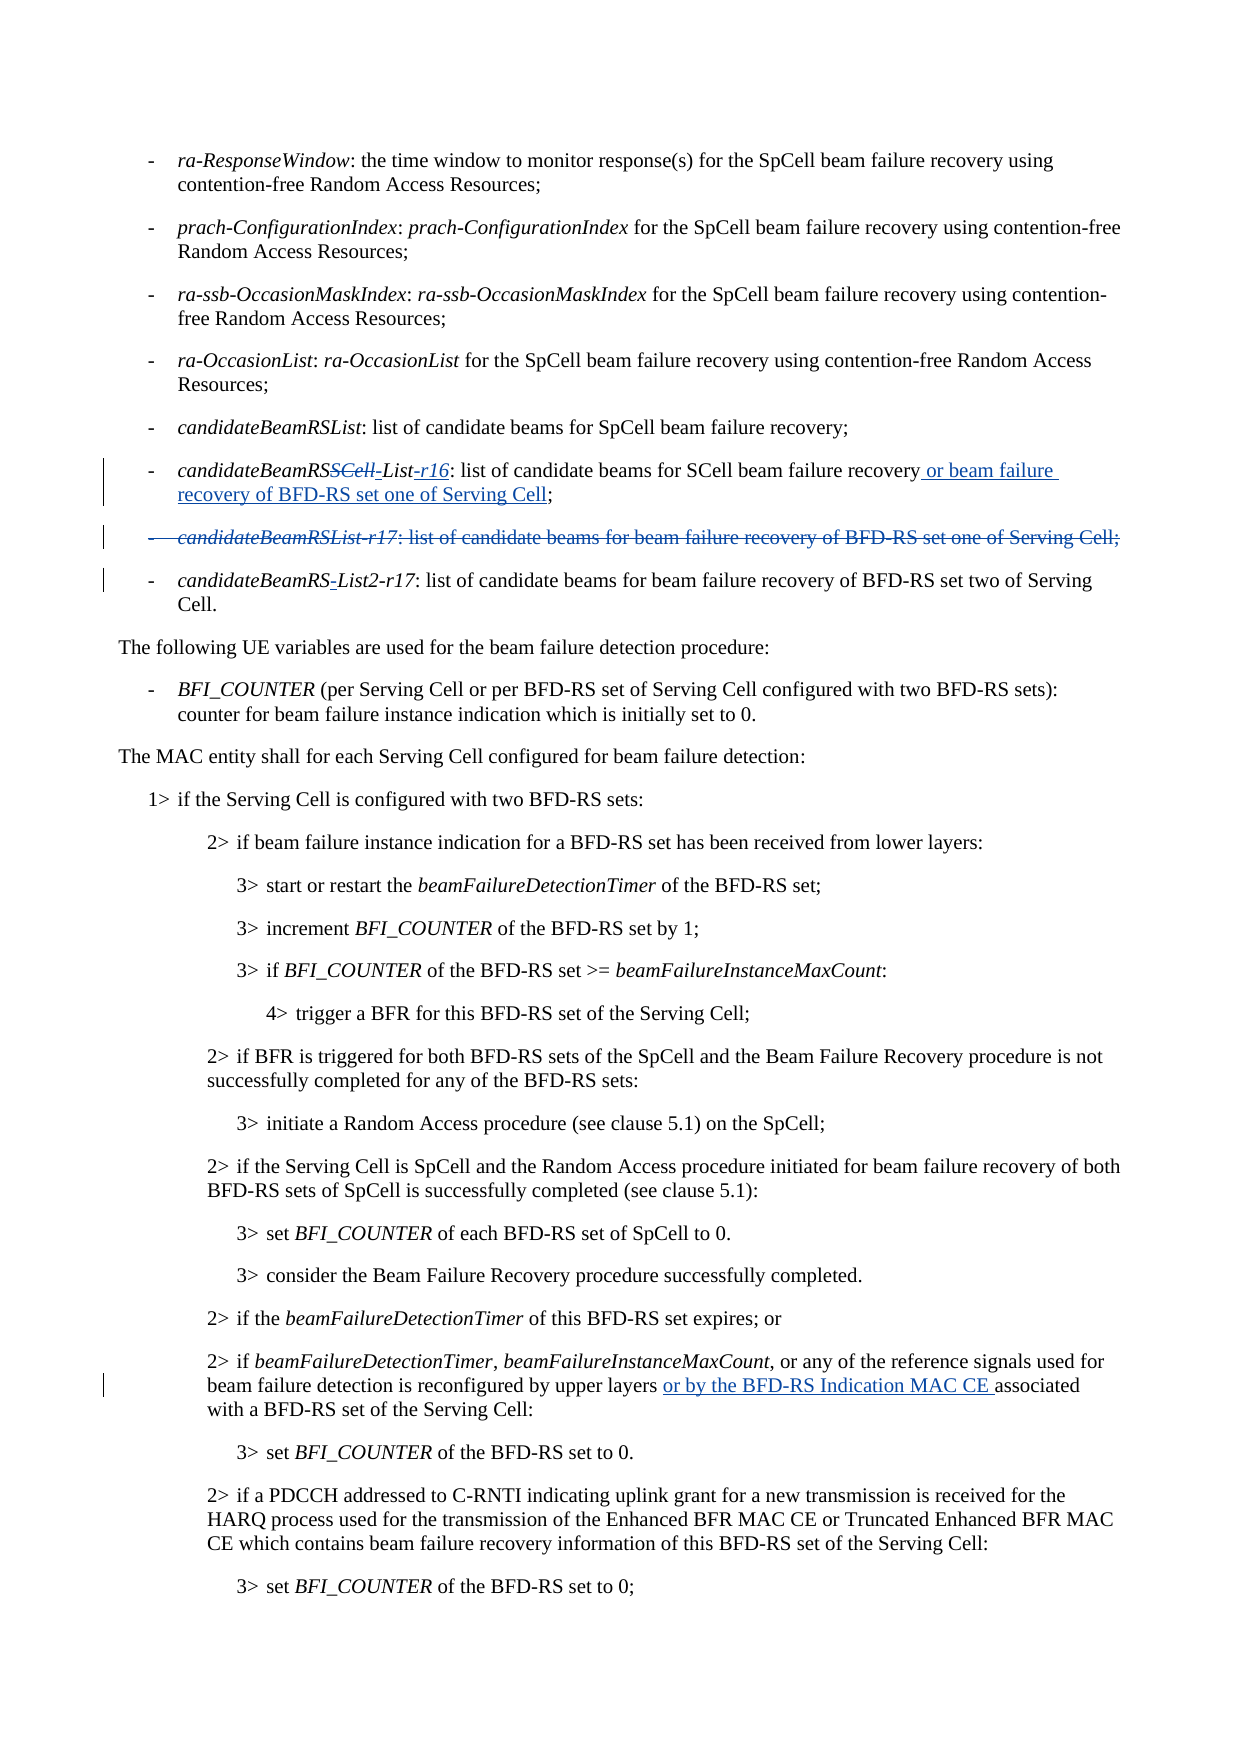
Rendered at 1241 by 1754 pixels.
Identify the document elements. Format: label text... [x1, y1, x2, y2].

text 4> trigger a BFR for this BFD-RS set of the Serving Cell; [266, 1001, 1122, 1025]
text 3> set BFI_COUNTER of each BFD-RS set of SpCell to 0. [236, 1221, 1122, 1244]
text - candidateBeamRSList: list of candidate beams for SpCell beam failure recovery; [148, 415, 1122, 439]
text 3> set BFI_COUNTER of the BFD-RS set to 0. [236, 1440, 1122, 1464]
text 1> if the Serving Cell is configured with two BFD-RS sets: [148, 787, 1122, 811]
text 2> if the beamFailureDetectionTimer of this BFD-RS set expires; or [207, 1306, 1122, 1330]
text 3> initiate a Random Access procedure (see clause 5.1) on the SpCell; [236, 1111, 1122, 1135]
text - candidateBeamRSList: list of candidate beams for SCell beam failure recovery; [148, 458, 1122, 506]
text 3> consider the Beam Failure Recovery procedure successfully completed. [236, 1263, 1122, 1287]
text 3> increment BFI_COUNTER of the BFD-RS set by 1; [236, 916, 1122, 939]
text 3> set BFI_COUNTER of the BFD-RS set to 0; [236, 1574, 1122, 1598]
text 3> start or restart the beamFailureDetectionTimer of the BFD-RS set; [236, 873, 1122, 897]
text - ra-ResponseWindow: the time window to monitor response(s) for the SpCell beam failure recovery using contention-free Random Access Resources; [148, 148, 1122, 196]
text 2> if the Serving Cell is SpCell and the Random Access procedure initiated for beam failure recovery of both BFD-RS sets of SpCell is successfully completed (see clause 5.1): [207, 1154, 1122, 1202]
text - candidateBeamRSList2-r17: list of candidate beams for beam failure recovery of BFD-RS set two of Serving Cell. [148, 568, 1122, 616]
text 2> if beam failure instance indication for a BFD-RS set has been received from lower layers: [207, 830, 1122, 854]
text The MAC entity shall for each Serving Cell configured for beam failure detection: [118, 744, 1122, 768]
text - prach-ConfigurationIndex: prach-ConfigurationIndex for the SpCell beam failure recovery using contention-free Random Access Resources; [148, 214, 1122, 263]
text - ra-ssb-OccasionMaskIndex: ra-ssb-OccasionMaskIndex for the SpCell beam failure recovery using contention-free Random Access Resources; [148, 281, 1122, 329]
text 2> if a PDCCH addressed to C-RNTI indicating uplink grant for a new transmission is received for the HARQ process used for the transmission of the Enhanced BFR MAC CE or Truncated Enhanced BFR MAC CE which contains beam failure recovery information of this BFD-RS set of the Serving Cell: [207, 1483, 1122, 1555]
text The following UE variables are used for the beam failure detection procedure: [118, 634, 1122, 659]
text 2> if beamFailureDetectionTimer, beamFailureInstanceMaxCount, or any of the reference signals used for beam failure detection is reconfigured by upper layers associated with a BFD-RS set of the Serving Cell: [207, 1349, 1122, 1421]
text 2> if BFR is triggered for both BFD-RS sets of the SpCell and the Beam Failure Recovery procedure is not successfully completed for any of the BFD-RS sets: [207, 1044, 1122, 1092]
text - BFI_COUNTER (per Serving Cell or per BFD-RS set of Serving Cell configured with two BFD-RS sets): counter for beam failure instance indication which is initially set to 0. [148, 677, 1122, 726]
text 3> if BFI_COUNTER of the BFD-RS set >= beamFailureInstanceMaxCount: [236, 958, 1122, 982]
text - ra-OccasionList: ra-OccasionList for the SpCell beam failure recovery using contention-free Random Access Resources; [148, 348, 1122, 396]
